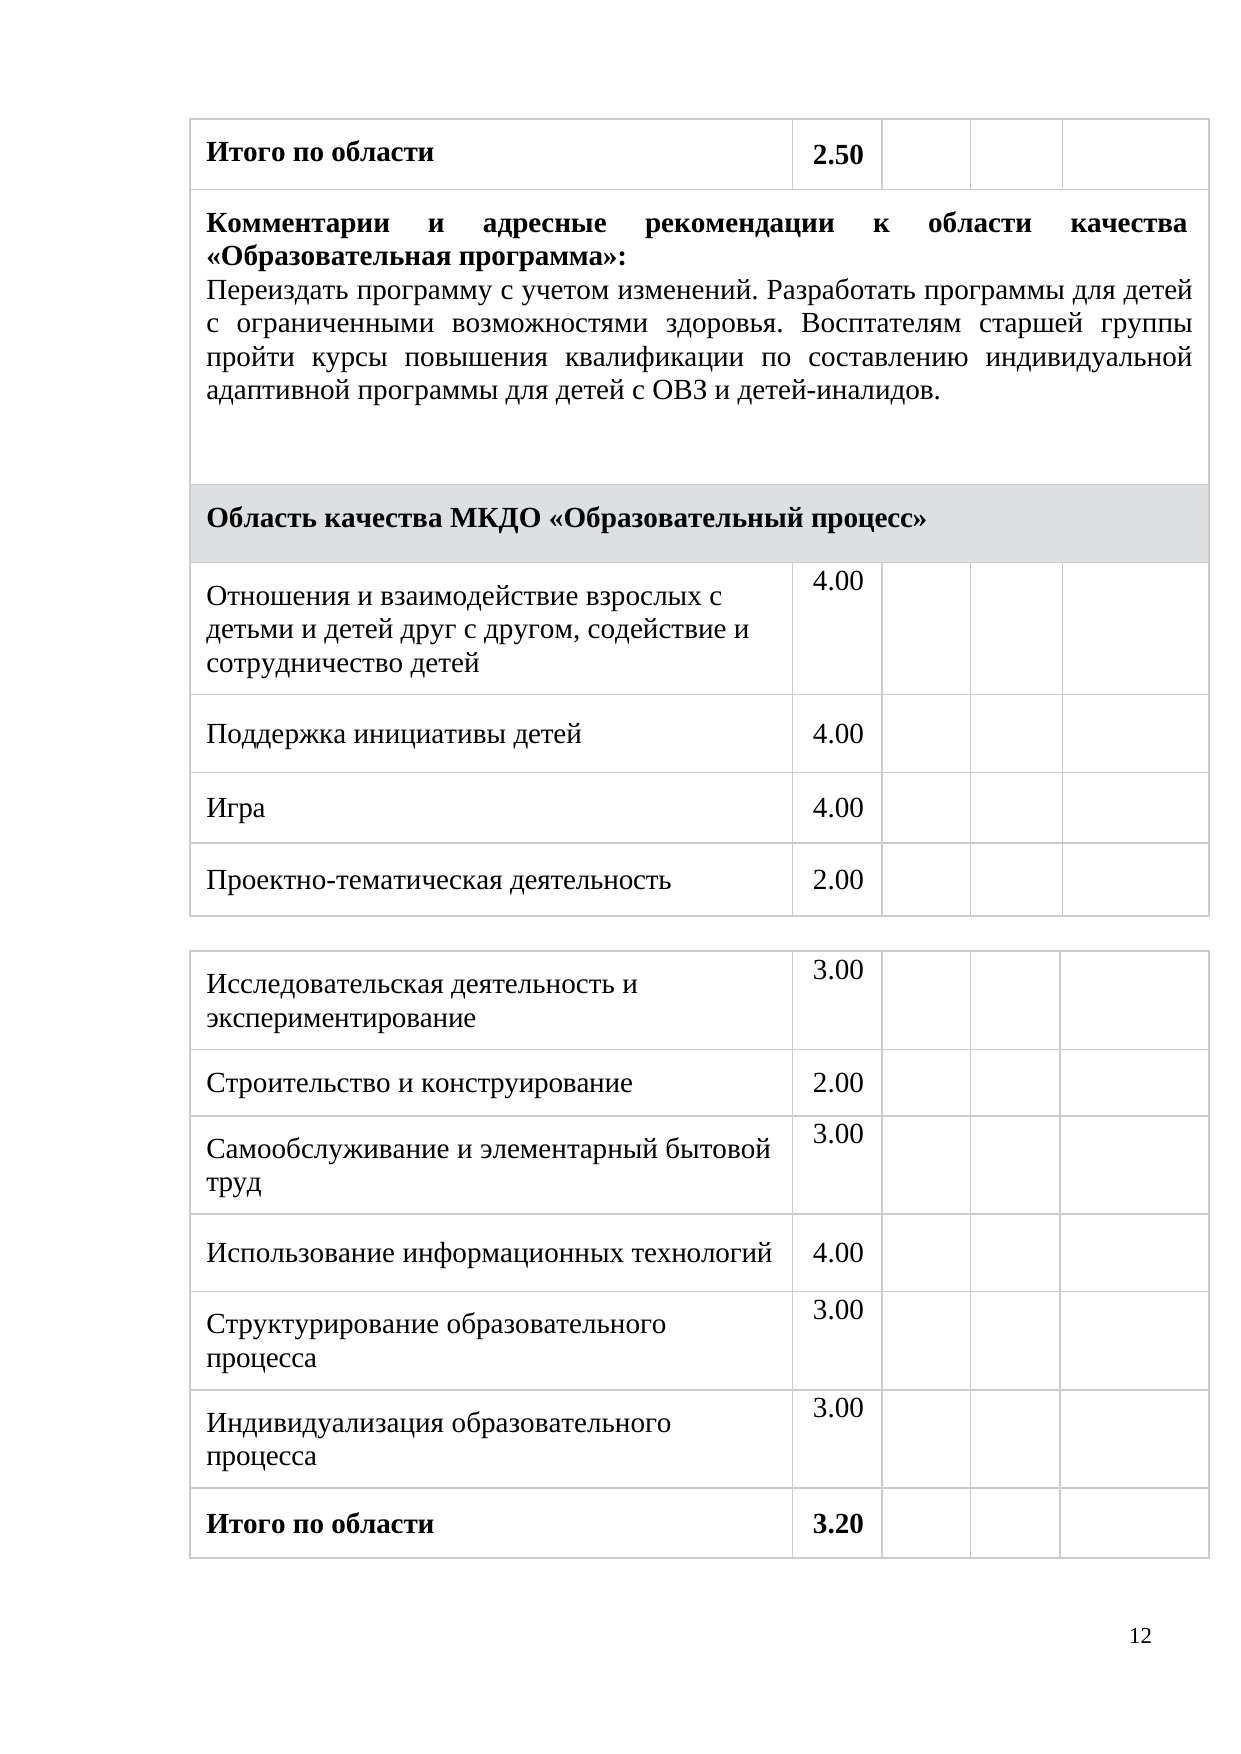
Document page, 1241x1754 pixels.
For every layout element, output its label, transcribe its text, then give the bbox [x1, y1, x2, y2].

table_cell Индивидуализация образовательного процесса [191, 1391, 792, 1487]
table_cell [1061, 1391, 1208, 1487]
table_cell [971, 1292, 1059, 1389]
table_cell 3.00 [793, 1391, 881, 1487]
table_header Исследовательская деятельность и экспериментирование [191, 952, 792, 1048]
table_cell 4.00 [793, 773, 881, 842]
table_cell [971, 1050, 1059, 1115]
table_header [1061, 952, 1208, 1048]
table_cell [1063, 773, 1208, 842]
table_cell Самообслуживание и элементарный бытовой труд [191, 1117, 792, 1213]
table_cell 4.00 [793, 695, 881, 772]
table_cell 2.00 [793, 844, 881, 915]
table_cell [1061, 1489, 1208, 1557]
table_header 3.00 [793, 952, 881, 1048]
table_cell Поддержка инициативы детей [191, 695, 792, 772]
table_cell 3.00 [793, 1117, 881, 1213]
table_cell Проектно-тематическая деятельность [191, 844, 792, 915]
table_cell [1061, 1050, 1208, 1115]
table_cell [971, 1117, 1059, 1213]
table_cell [971, 844, 1062, 915]
table_cell 4.00 [793, 1215, 881, 1291]
table_header [883, 952, 970, 1048]
table_header 2.50 [793, 120, 881, 188]
table_cell [883, 773, 970, 842]
table_cell [971, 1391, 1059, 1487]
table_cell [1061, 1117, 1208, 1213]
table_cell [971, 695, 1062, 772]
table_header [971, 952, 1059, 1048]
table_cell [971, 563, 1062, 694]
table_cell [883, 1391, 970, 1487]
table_header [1063, 120, 1208, 188]
table_header Итого по области [191, 120, 792, 188]
table_cell [1063, 563, 1208, 694]
table_header [971, 120, 1062, 188]
table_cell Область качества МКДО «Образовательный процесс» [191, 485, 1208, 562]
table_cell [883, 844, 970, 915]
table_cell Отношения и взаимодействие взрослых с детьми и детей друг с другом, содействие и сотрудничество детей [191, 563, 792, 694]
table_cell [1061, 1292, 1208, 1389]
table_cell 3.20 [793, 1489, 881, 1557]
table_cell Структурирование образовательного процесса [191, 1292, 792, 1389]
table_cell [1063, 695, 1208, 772]
table_cell [971, 1215, 1059, 1291]
table_cell [883, 1489, 970, 1557]
table_cell 2.00 [793, 1050, 881, 1115]
table_cell [883, 1117, 970, 1213]
table_cell [883, 563, 970, 694]
table_cell [971, 1489, 1059, 1557]
table_cell 4.00 [793, 563, 881, 694]
table_cell Игра [191, 773, 792, 842]
table_cell Итого по области [191, 1489, 792, 1557]
table_cell [1063, 844, 1208, 915]
table_cell Комментарии и адресные рекомендации к области качества «Образовательная программа»: Переиздать программу с учетом изменений. Разработать программы для детей с ограниченными возможностями здоровья. Восптателям старшей группы пройти курсы повышения квалификации по составлению индивидуальной адаптивной программы для детей с ОВЗ и детей-иналидов. [191, 190, 1208, 484]
table_cell [883, 1050, 970, 1115]
table_header [883, 120, 970, 188]
table_cell [883, 695, 970, 772]
table_cell [883, 1215, 970, 1291]
table_cell Строительство и конструирование [191, 1050, 792, 1115]
table_cell [883, 1292, 970, 1389]
table_cell Использование информационных технологий [191, 1215, 792, 1291]
table_cell 3.00 [793, 1292, 881, 1389]
table_cell [1061, 1215, 1208, 1291]
table_cell [971, 773, 1062, 842]
